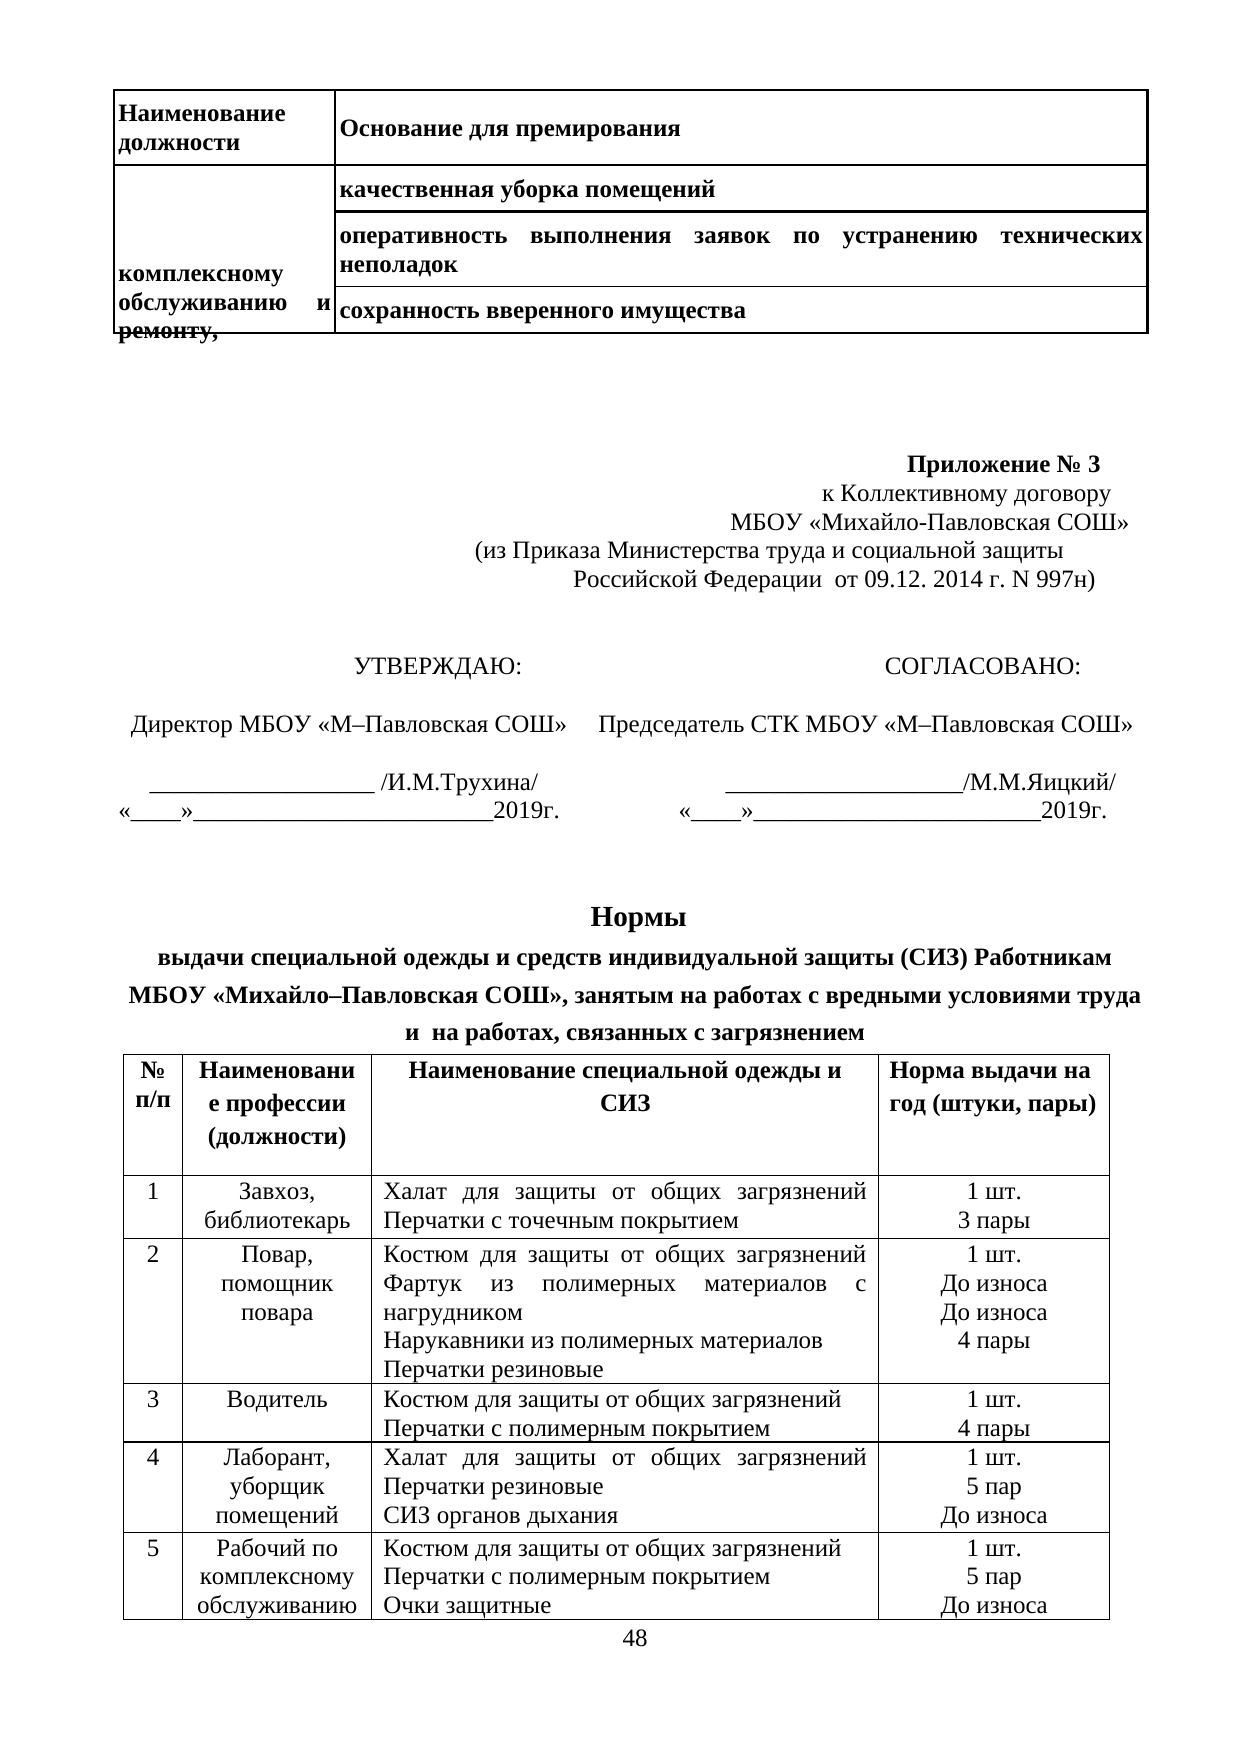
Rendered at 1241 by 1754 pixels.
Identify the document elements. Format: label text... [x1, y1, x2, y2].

table_header Наименование профессии (должности) [183, 1055, 371, 1175]
table_cell Завхоз, библиотекарь [183, 1176, 371, 1238]
text «____»________________________2019г. «____»_______________________2019г. [74, 796, 1152, 824]
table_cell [336, 166, 1146, 210]
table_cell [183, 1533, 371, 1619]
table_cell 4 [124, 1443, 182, 1532]
table_cell 1 шт. До износа До износа 4 пары [879, 1239, 1109, 1383]
table_cell 5 [124, 1533, 182, 1619]
table_cell 1 шт. 4 пары [879, 1384, 1109, 1441]
table_cell Халат для защиты от общих загрязнений Перчатки резиновые СИЗ органов дыхания [372, 1443, 878, 1532]
table_cell сохранность вверенного имущества [336, 287, 1146, 332]
text Директор МБОУ «М–Павловская СОШ» Председатель СТК МБОУ «М–Павловская СОШ» [118, 709, 1152, 737]
table_cell 1 шт. 3 пары [879, 1176, 1109, 1238]
table_cell Водитель [183, 1384, 371, 1441]
table_header Норма выдачи на год (штуки, пары) [879, 1055, 1109, 1175]
text выдачи специальной одежды и средств индивидуальной защиты (СИЗ) Работникам МБОУ «Михайло–Павловская СОШ», занятым на работах с вредными условиями труда и на работах, связанных с загрязнением [118, 942, 1152, 1046]
text __________________ /И.М.Трухина/ ___________________/М.М.Яицкий/ [118, 767, 1152, 795]
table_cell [372, 1533, 878, 1619]
text УТВЕРЖДАЮ: СОГЛАСОВАНО: [103, 651, 1152, 679]
table_cell 1 [124, 1176, 182, 1238]
text Приложение № 3 к Коллективному договору [737, 449, 1152, 507]
table_cell 1 шт. 5 пар До износа [879, 1443, 1109, 1532]
text МБОУ «Михайло-Павловская СОШ» [474, 507, 1152, 535]
table_cell Костюм для защиты от общих загрязнений Перчатки с полимерным покрытием [372, 1384, 878, 1441]
text (из Приказа Министерства труда и социальной защиты Российской Федерации от 09.12. . N 997н) [474, 535, 1152, 593]
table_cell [879, 1533, 1109, 1619]
table_header № п/п [124, 1055, 182, 1175]
table_cell Костюм для защиты от общих загрязнений Фартук из полимерных материалов с нагрудником Нарукавники из полимерных материалов Перчатки резиновые [372, 1239, 878, 1383]
table_cell Халат для защиты от общих загрязнений Перчатки с точечным покрытием [372, 1176, 878, 1238]
table_cell 3 [124, 1384, 182, 1441]
text Нормы [118, 899, 1152, 932]
table_header Основание для премирования [336, 91, 1146, 164]
table_cell 2 [124, 1239, 182, 1383]
table_header Наименование специальной одежды и СИЗ [372, 1055, 878, 1175]
table_cell Лаборант, уборщик помещений [183, 1443, 371, 1532]
table_cell оперативность выполнения заявок по устранению технических неполадок [336, 213, 1146, 286]
table_cell Повар, помощник повара [183, 1239, 371, 1383]
table_header Наименование должности [115, 91, 334, 164]
